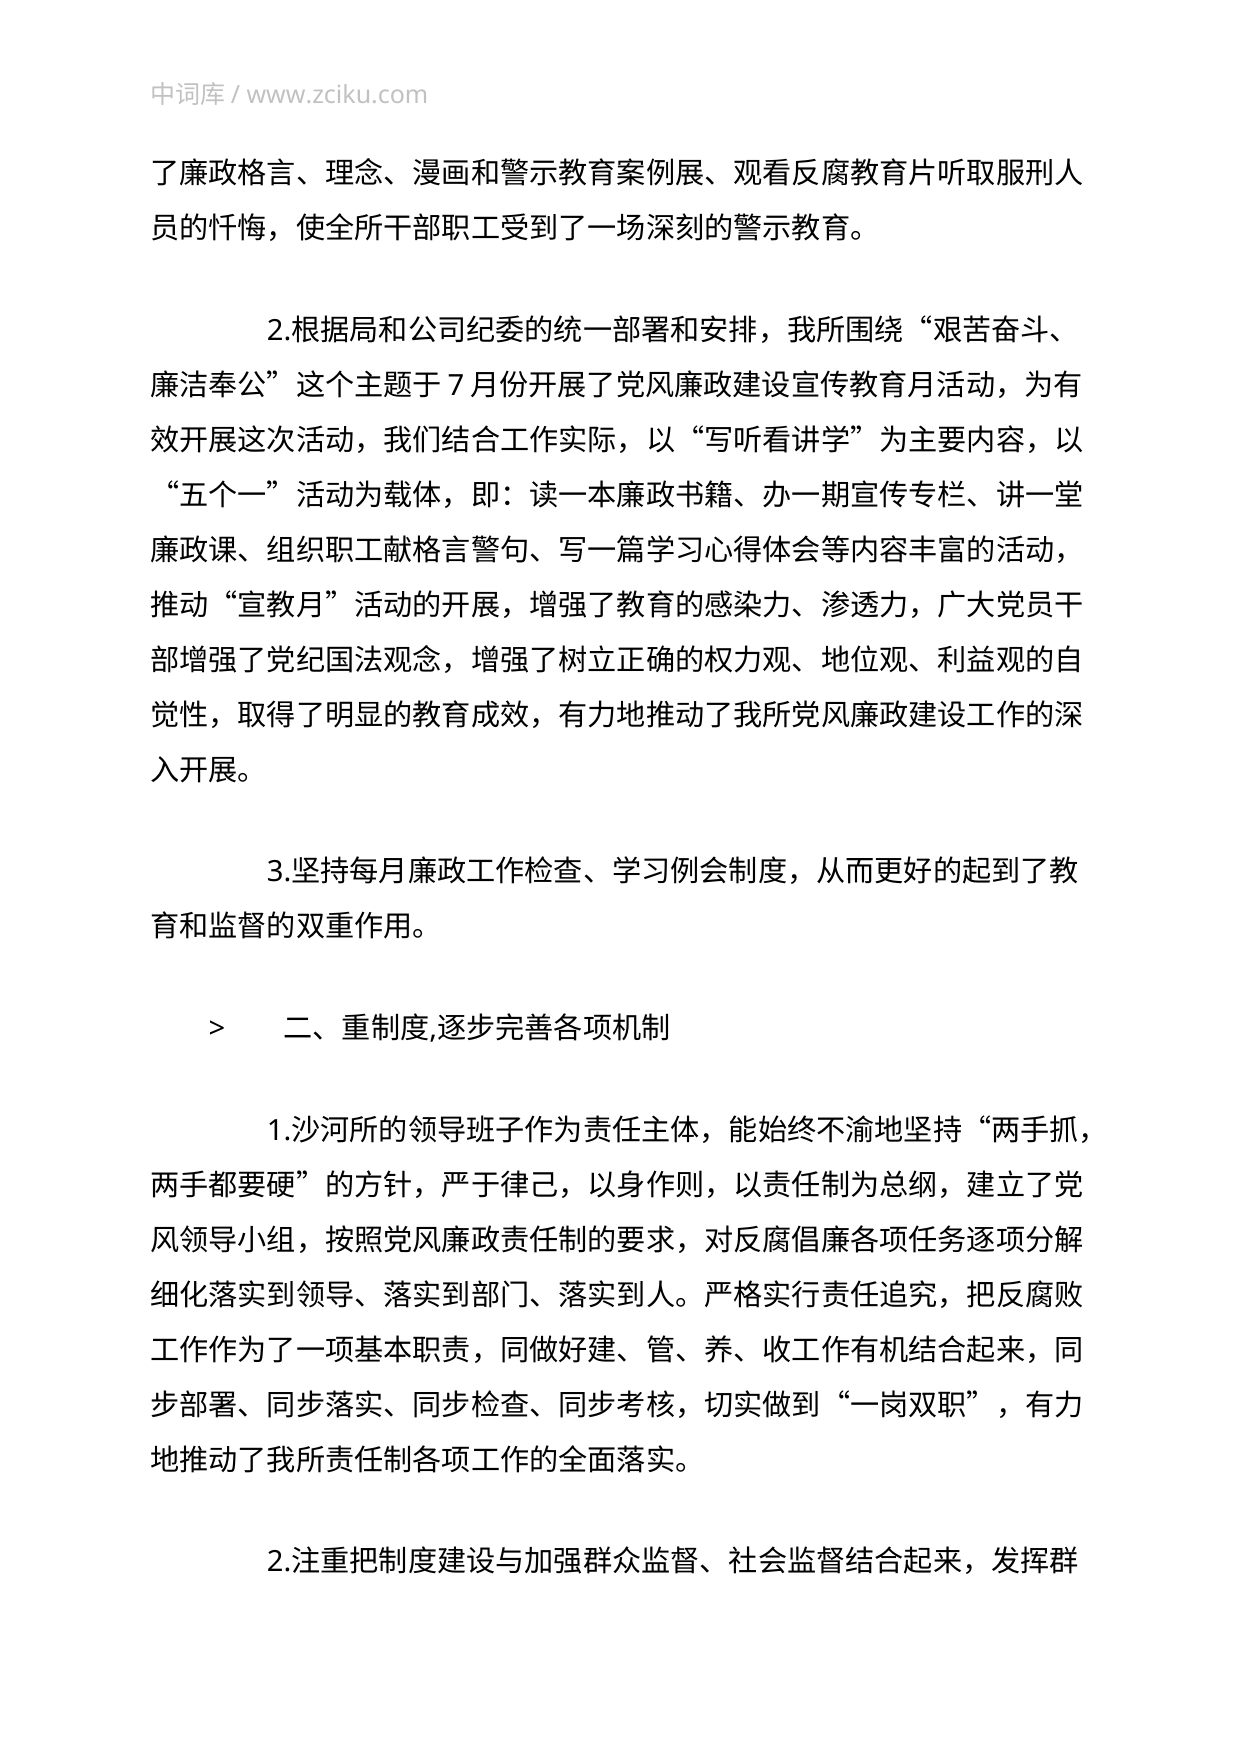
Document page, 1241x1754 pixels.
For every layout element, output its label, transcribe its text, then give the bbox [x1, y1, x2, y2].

text 3.坚持每月廉政工作检查、学习例会制度，从而更好的起到了教育和监督的双重作用。 [150, 848, 1090, 945]
text 1.沙河所的领导班子作为责任主体，能始终不渝地坚持“两手抓，两手都要硬”的方针，严于律己，以身作则，以责任制为总纲，建立了党风领导小组，按照党风廉政责任制的要求，对反腐倡廉各项任务逐项分解细化落实到领导、落实到部门、落实到人。严格实行责任追究，把反腐败工作作为了一项基本职责，同做好建、管、养、收工作有机结合起来，同步部署、同步落实、同步检查、同步考核，切实做到“一岗双职”，有力地推动了我所责任制各项工作的全面落实。 [150, 1107, 1090, 1478]
text 2.根据局和公司纪委的统一部署和安排，我所围绕“艰苦奋斗、廉洁奉公”这个主题于7月份开展了党风廉政建设宣传教育月活动，为有效开展这次活动，我们结合工作实际，以“写听看讲学”为主要内容，以“五个一”活动为载体，即：读一本廉政书籍、办一期宣传专栏、讲一堂廉政课、组织职工献格言警句、写一篇学习心得体会等内容丰富的活动，推动“宣教月”活动的开展，增强了教育的感染力、渗透力，广大党员干部增强了党纪国法观念，增强了树立正确的权力观、地位观、利益观的自觉性，取得了明显的教育成效，有力地推动了我所党风廉政建设工作的深入开展。 [150, 307, 1090, 788]
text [150, 150, 1090, 247]
text > 二、重制度,逐步完善各项机制 [150, 1004, 1090, 1047]
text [150, 1538, 1090, 1580]
